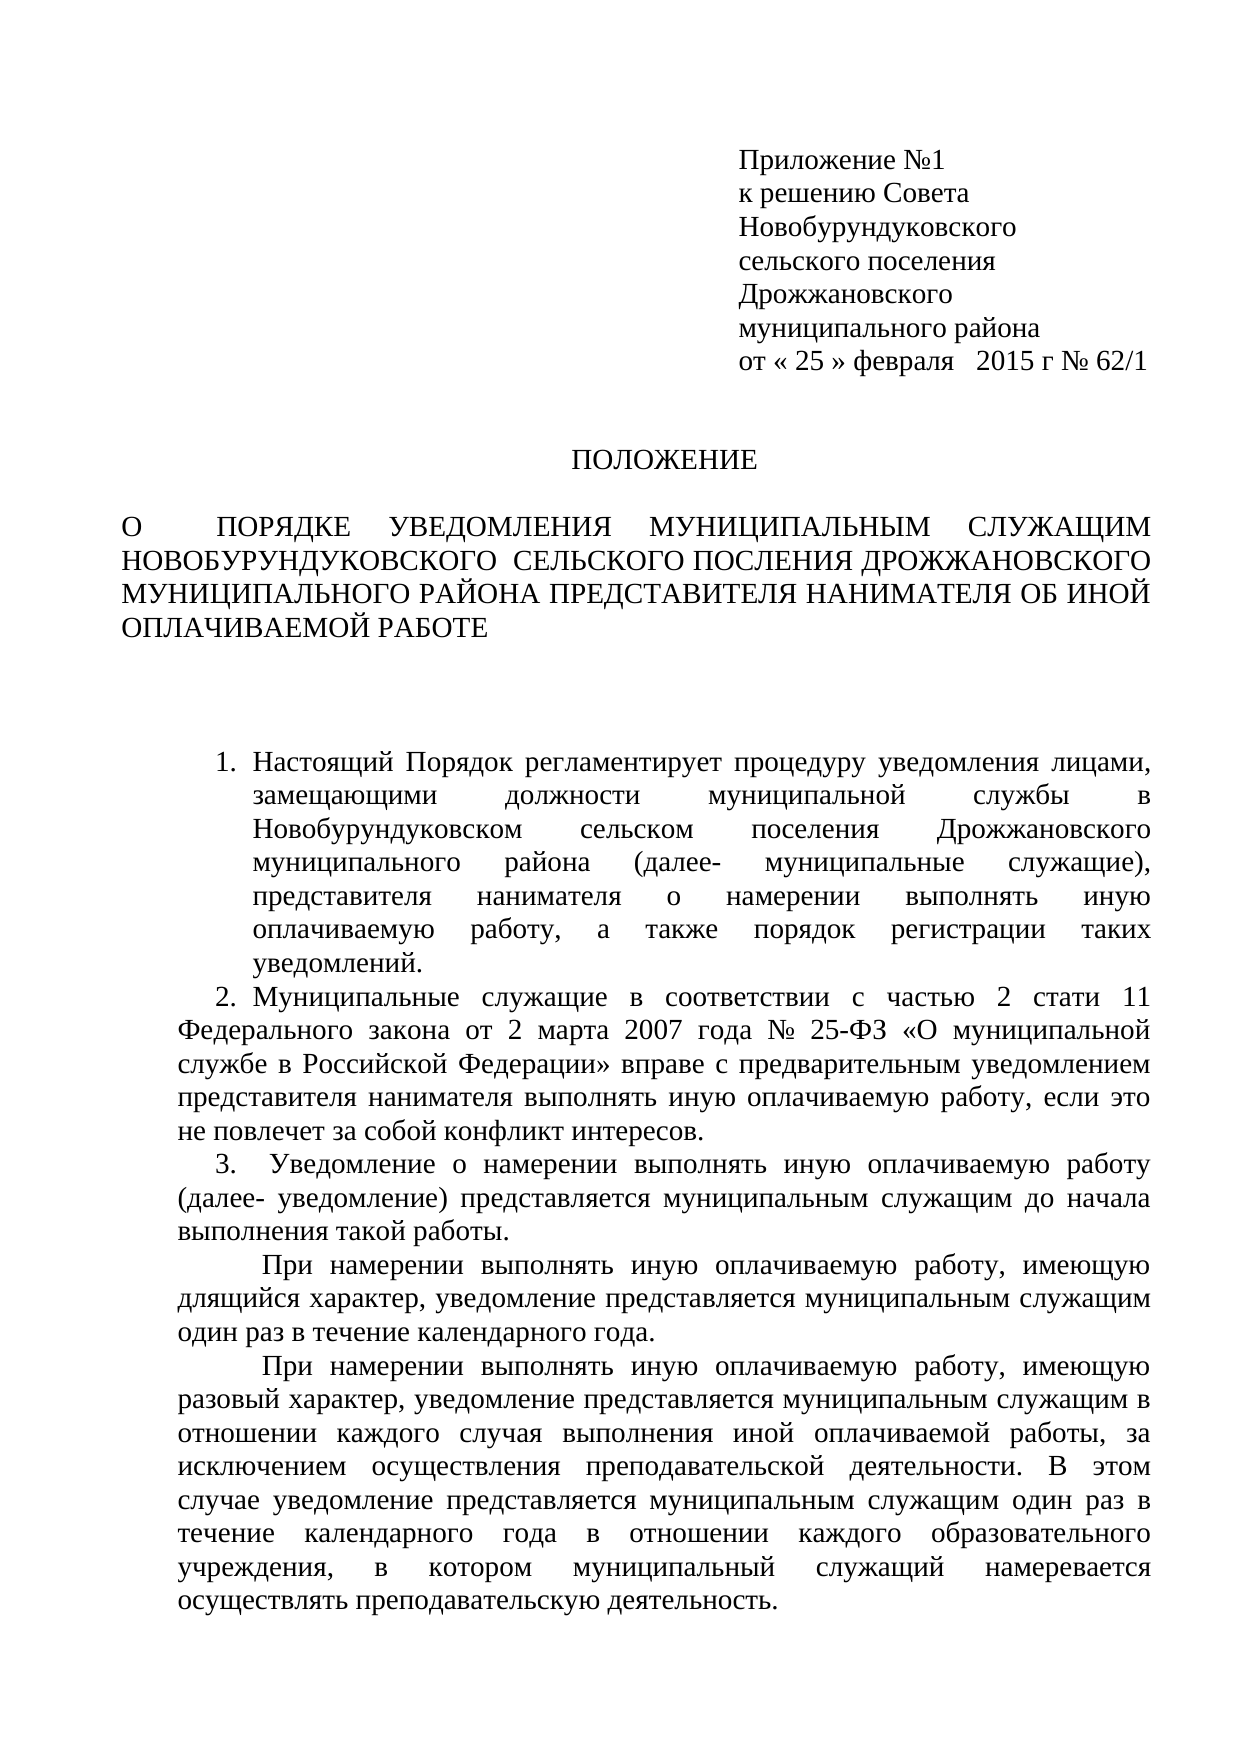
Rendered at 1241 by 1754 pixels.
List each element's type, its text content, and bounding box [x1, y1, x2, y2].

text О ПОРЯДКЕ УВЕДОМЛЕНИЯ МУНИЦИПАЛЬНЫМ СЛУЖАЩИМ НОВОБУРУНДУКОВСКОГО СЕЛЬСКОГО ПОСЛЕНИЯ ДРОЖЖАНОВСКОГО МУНИЦИПАЛЬНОГО РАЙОНА ПРЕДСТАВИТЕЛЯ НАНИМАТЕЛЯ ОБ ИНОЙ ОПЛАЧИВАЕМОЙ РАБОТЕ [121, 509, 1152, 643]
list Муниципальные служащие в соответствии с частью 2 стати 11 Федерального закона от 2 марта 2007 года № 25-ФЗ «О муниципальной службе в Российской Федерации» вправе с предварительным уведомлением представителя нанимателя выполнять иную оплачиваемую работу, если это не повлечет за собой конфликт интересов. [177, 979, 1152, 1146]
text При намерении выполнять иную оплачиваемую работу, имеющую разовый характер, уведомление представляется муниципальным служащим в отношении каждого случая выполнения иной оплачиваемой работы, за исключением осуществления преподавательской деятельности. В этом случае уведомление представляется муниципальным служащим один раз в течение календарного года в отношении каждого образовательного учреждения, в котором муниципальный служащий намеревается осуществлять преподавательскую деятельность. [177, 1348, 1152, 1616]
text к решению Совета Новобурундуковского сельского поселения Дрожжановского [738, 176, 1152, 310]
text При намерении выполнять иную оплачиваемую работу, имеющую длящийся характер, уведомление представляется муниципальным служащим один раз в течение календарного года. [177, 1247, 1152, 1348]
list Уведомление о намерении выполнять иную оплачиваемую работу (далее- уведомление) представляется муниципальным служащим до начала выполнения такой работы. [177, 1146, 1152, 1247]
text от « 25 » февраля 2015 г № 62/1 [177, 343, 1152, 377]
text муниципального района [177, 310, 1152, 343]
list Настоящий Порядок регламентирует процедуру уведомления лицами, замещающими должности муниципальной службы в Новобурундуковском сельском поселения Дрожжановского муниципального района (далее- муниципальные служащие), представителя нанимателя о намерении выполнять иную оплачиваемую работу, а также порядок регистрации таких уведомлений. [215, 744, 1152, 979]
text Приложение №1 [738, 142, 1152, 176]
text Положение [177, 444, 1152, 476]
